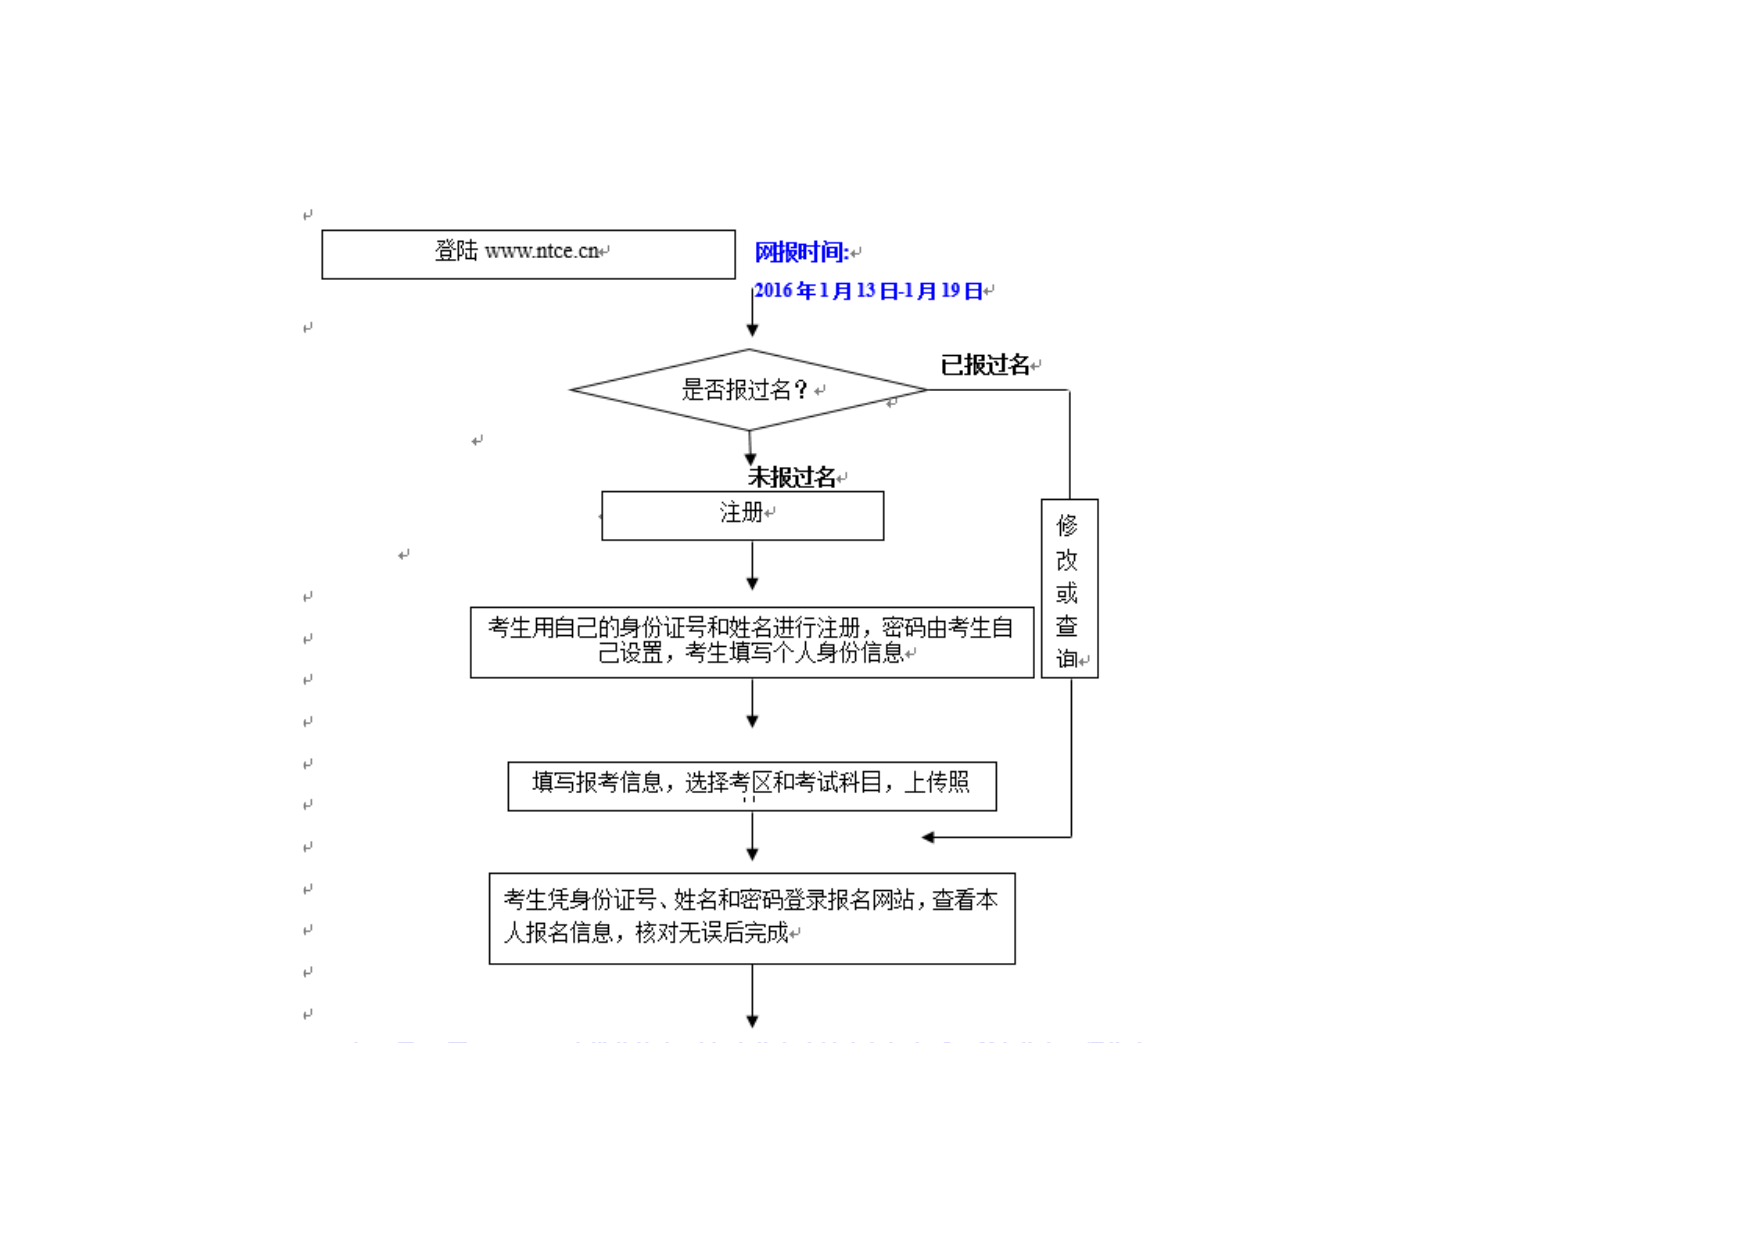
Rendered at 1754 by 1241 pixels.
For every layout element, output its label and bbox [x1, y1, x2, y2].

picture [303, 197, 1451, 1043]
